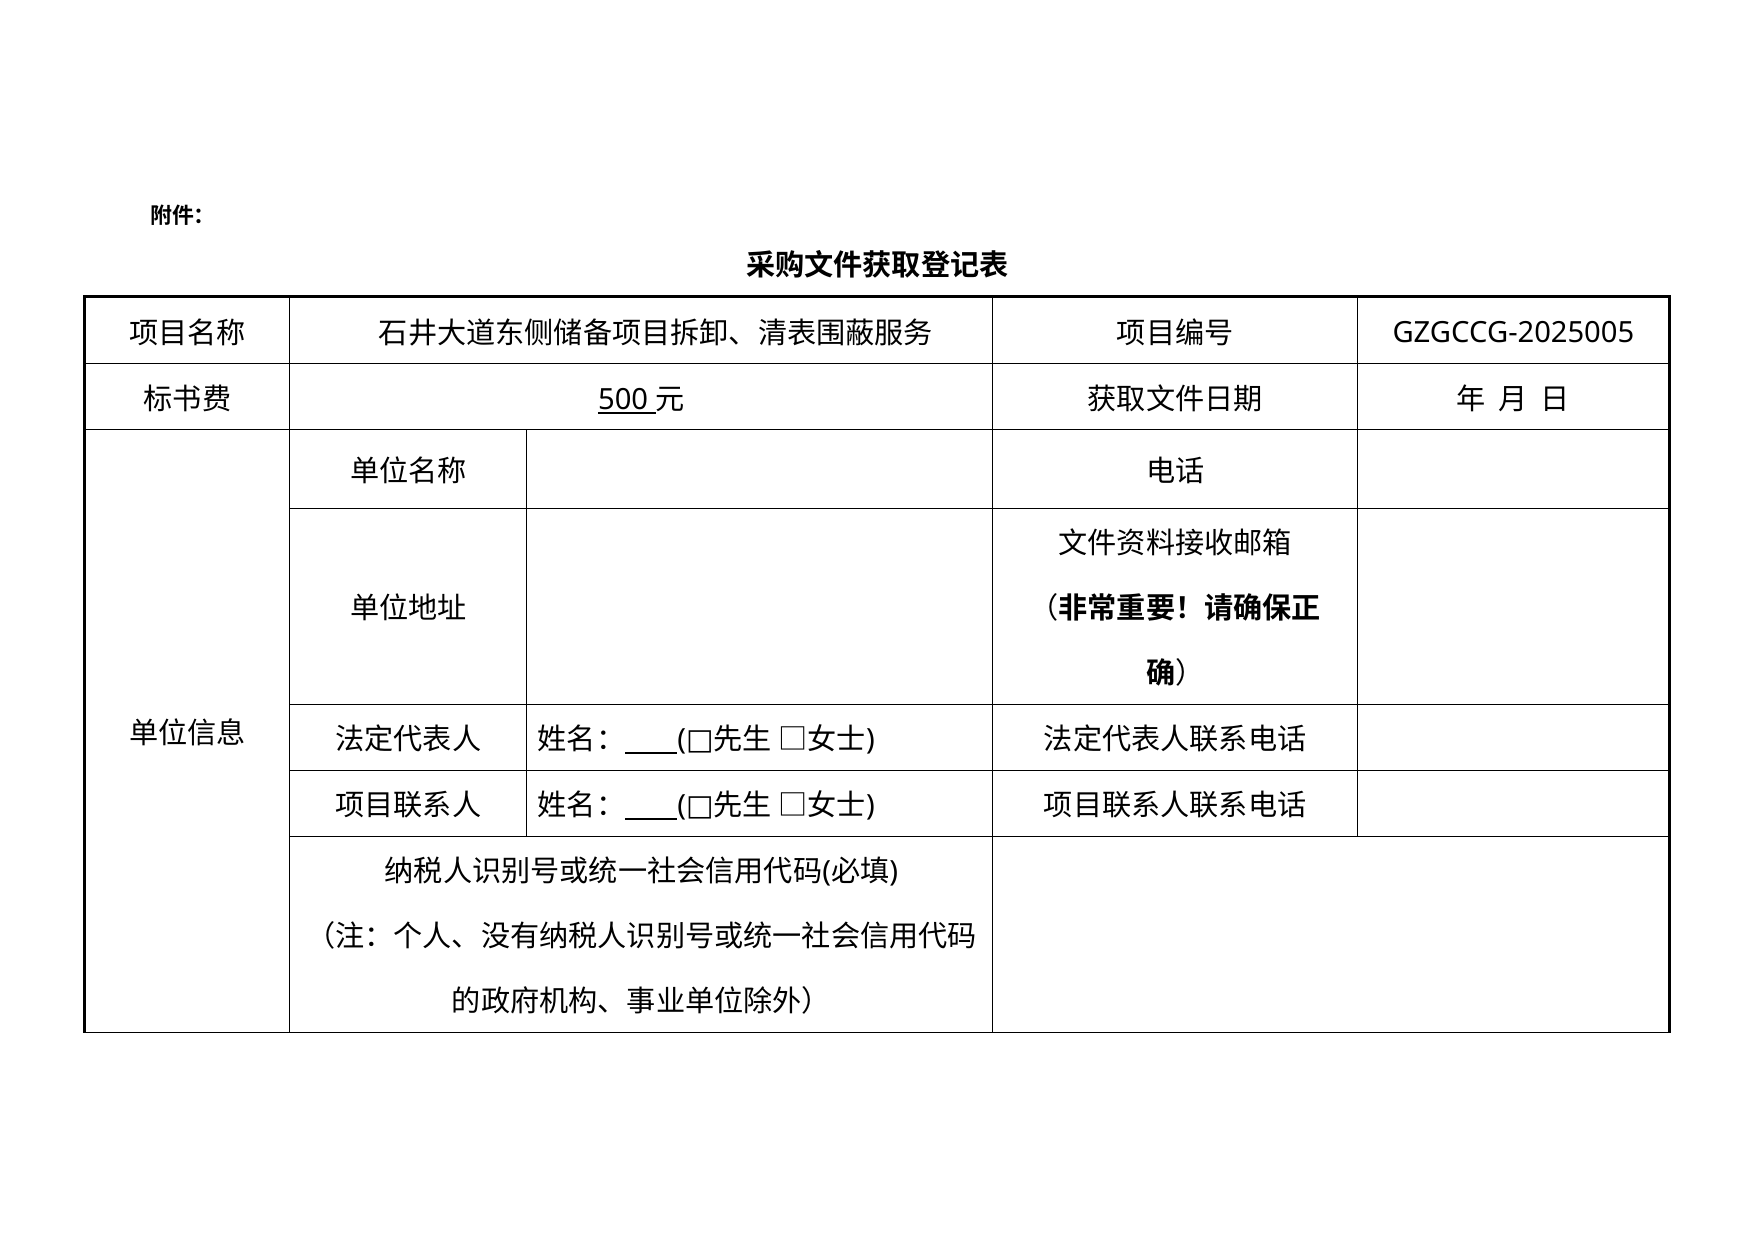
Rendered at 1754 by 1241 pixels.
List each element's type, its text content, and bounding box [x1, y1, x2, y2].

table_cell 年 月 日 [1358, 364, 1668, 429]
text 附件： [150, 198, 1604, 230]
table_cell 姓名： (□先生 □女士) [527, 771, 992, 836]
table_cell 单位名称 [290, 430, 526, 507]
table_cell 项目联系人联系电话 [993, 771, 1357, 836]
table_cell [993, 837, 1668, 1032]
table_cell [1358, 705, 1668, 769]
table_header 石井大道东侧储备项目拆卸、清表围蔽服务 [290, 298, 992, 363]
table_cell [527, 509, 992, 703]
table_cell [527, 430, 992, 507]
table_cell 姓名： (□先生 □女士) [527, 705, 992, 769]
table_header GZGCCG-2025005 [1358, 298, 1668, 363]
text 采购文件获取登记表 [150, 230, 1604, 295]
table_cell 单位地址 [290, 509, 526, 703]
table_cell 500 元 [290, 364, 992, 429]
table_cell 项目联系人 [290, 771, 526, 836]
table_cell [1358, 430, 1668, 507]
table_cell [1358, 509, 1668, 703]
table_cell 标书费 [86, 364, 289, 429]
table_cell 电话 [993, 430, 1357, 507]
table_cell 文件资料接收邮箱 （非常重要！请确保正确） [993, 509, 1357, 703]
table_header 项目编号 [993, 298, 1357, 363]
table_cell 法定代表人 [290, 705, 526, 769]
table_cell 获取文件日期 [993, 364, 1357, 429]
table_cell 单位信息 [86, 430, 289, 1032]
table_header 项目名称 [86, 298, 289, 363]
table_cell 法定代表人联系电话 [993, 705, 1357, 769]
table_cell 纳税人识别号或统一社会信用代码(必填) （注：个人、没有纳税人识别号或统一社会信用代码的政府机构、事业单位除外） [290, 837, 992, 1032]
table_cell [1358, 771, 1668, 836]
